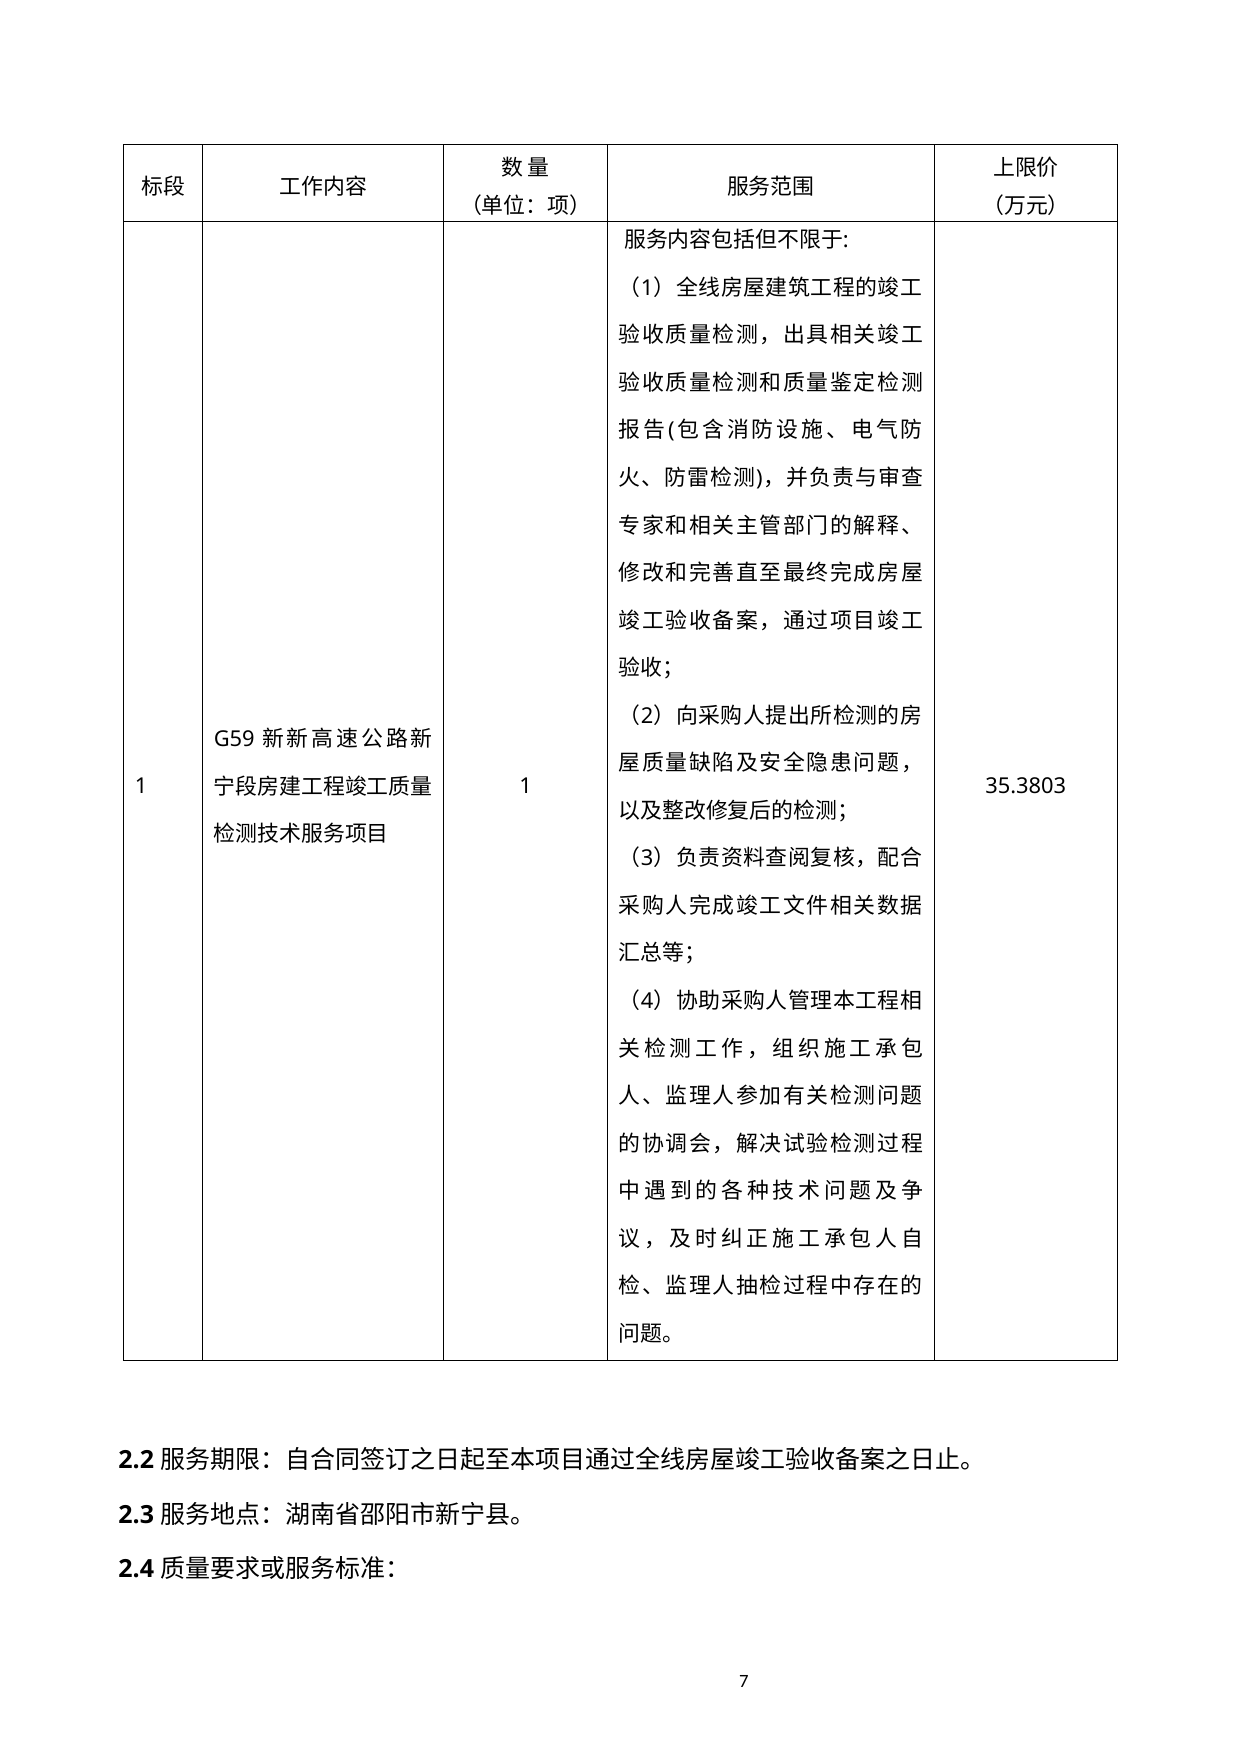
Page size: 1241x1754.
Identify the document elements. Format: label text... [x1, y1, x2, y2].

table_cell G59新新高速公路新宁段房建工程竣工质量检测技术服务项目 [203, 222, 443, 1360]
table_header 数 量 （单位：项） [444, 145, 607, 221]
table_cell 1 [124, 222, 202, 1360]
text 2.2 服务期限：自合同签订之日起至本项目通过全线房屋竣工验收备案之日止。 [118, 1440, 1122, 1476]
text 2.4 质量要求或服务标准： [118, 1549, 1122, 1585]
table_header 上限价 （万元） [935, 145, 1117, 221]
table_cell 1 [444, 222, 607, 1360]
table_header 标段 [124, 145, 202, 221]
table_header 工作内容 [203, 145, 443, 221]
table_cell 35.3803 [935, 222, 1117, 1360]
table_header 服务范围 [608, 145, 934, 221]
table_cell 服务内容包括但不限于: （1）全线房屋建筑工程的竣工验收质量检测，出具相关竣工验收质量检测和质量鉴定检测报告(包含消防设施、电气防火、防雷检测)，并负责与审查专家和相关主管部门的解释、修改和完善直至最终完成房屋竣工验收备案，通过项目竣工验收； （2）向采购人提出所检测的房屋质量缺陷及安全隐患问题，以及整改修复后的检测； （3）负责资料查阅复核，配合采购人完成竣工文件相关数据汇总等； （4）协助采购人管理本工程相关检测工作，组织施工承包人、监理人参加有关检测问题的协调会，解决试验检测过程中遇到的各种技术问题及争议，及时纠正施工承包人自检、监理人抽检过程中存在的问题。 [608, 222, 934, 1360]
text 2.3 服务地点：湖南省邵阳市新宁县。 [118, 1494, 1122, 1531]
